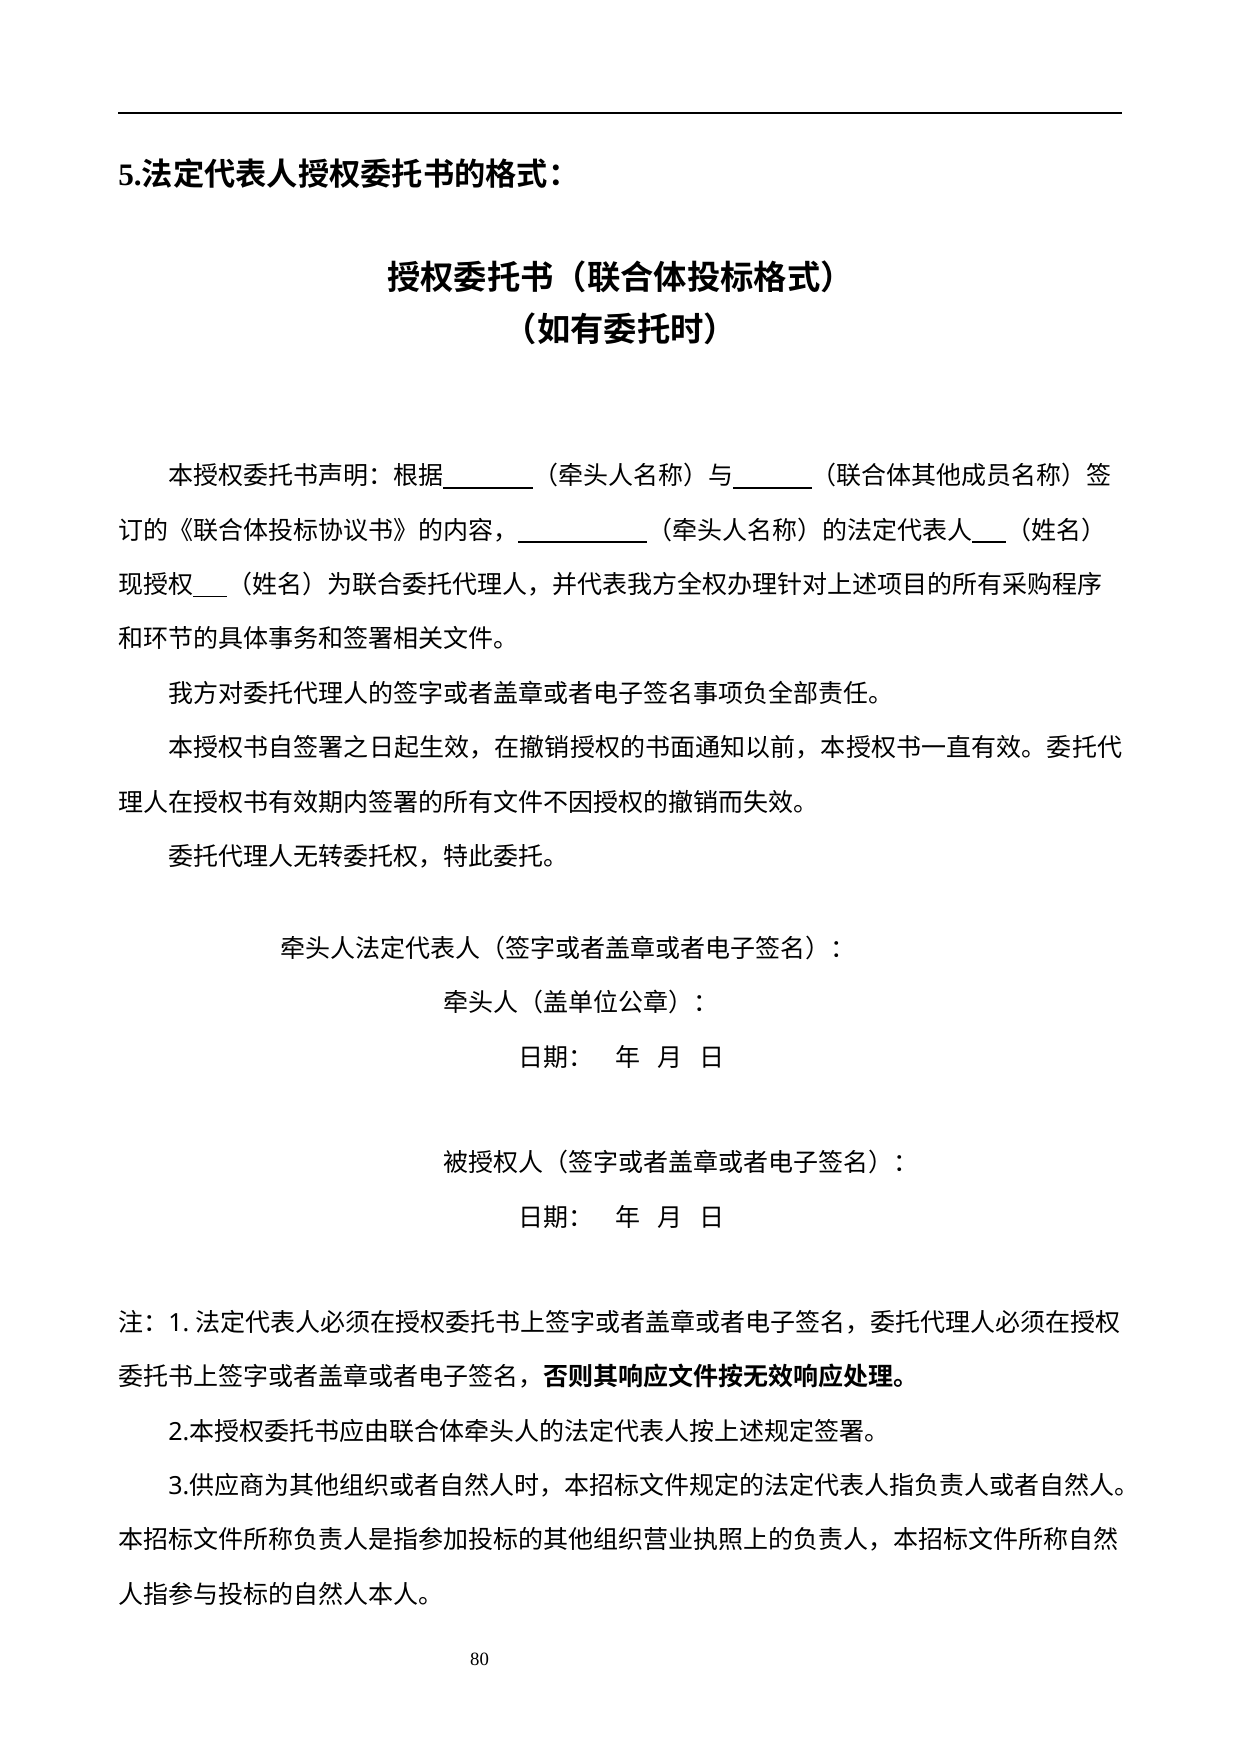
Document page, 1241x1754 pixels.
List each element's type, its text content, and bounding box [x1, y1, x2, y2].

text 3.供应商为其他组织或者自然人时，本招标文件规定的法定代表人指负责人或者自然人。本招标文件所称负责人是指参加投标的其他组织营业执照上的负责人，本招标文件所称自然人指参与投标的自然人本人。 [118, 1466, 1122, 1611]
text 注：1. 法定代表人必须在授权委托书上签字或者盖章或者电子签名，委托代理人必须在授权委托书上签字或者盖章或者电子签名，否则其响应文件按无效响应处理。 [118, 1302, 1122, 1393]
text 我方对委托代理人的签字或者盖章或者电子签名事项负全部责任。 [118, 673, 1122, 709]
text 被授权人（签字或者盖章或者电子签名）： [118, 1143, 1122, 1179]
text 本授权书自签署之日起生效，在撤销授权的书面通知以前，本授权书一直有效。委托代理人在授权书有效期内签署的所有文件不因授权的撤销而失效。 [118, 728, 1122, 818]
text 2.本授权委托书应由联合体牵头人的法定代表人按上述规定签署。 [118, 1411, 1122, 1447]
text 附件：5.法定代表人授权委托书的格式： [118, 149, 1122, 194]
text （如有委托时） [118, 299, 1122, 352]
text 本授权委托书声明：根据 （牵头人名称）与 （联合体其他成员名称）签订的《联合体投标协议书》的内容， （牵头人名称）的法定代表人 （姓名）现授权 （姓名）为联合委托代理人，并代表我方全权办理针对上述项目的所有采购程序和环节的具体事务和签署相关文件。 [118, 456, 1122, 655]
text 牵头人法定代表人（签字或者盖章或者电子签名）： [118, 928, 1122, 965]
text 日期： 年 月 日 [118, 1037, 1122, 1073]
text 牵头人（盖单位公章）： [118, 983, 1122, 1019]
text 授权委托书（联合体投标格式） [118, 247, 1122, 299]
text 日期： 年 月 日 [118, 1197, 1122, 1233]
text 委托代理人无转委托权，特此委托。 [118, 836, 1122, 873]
